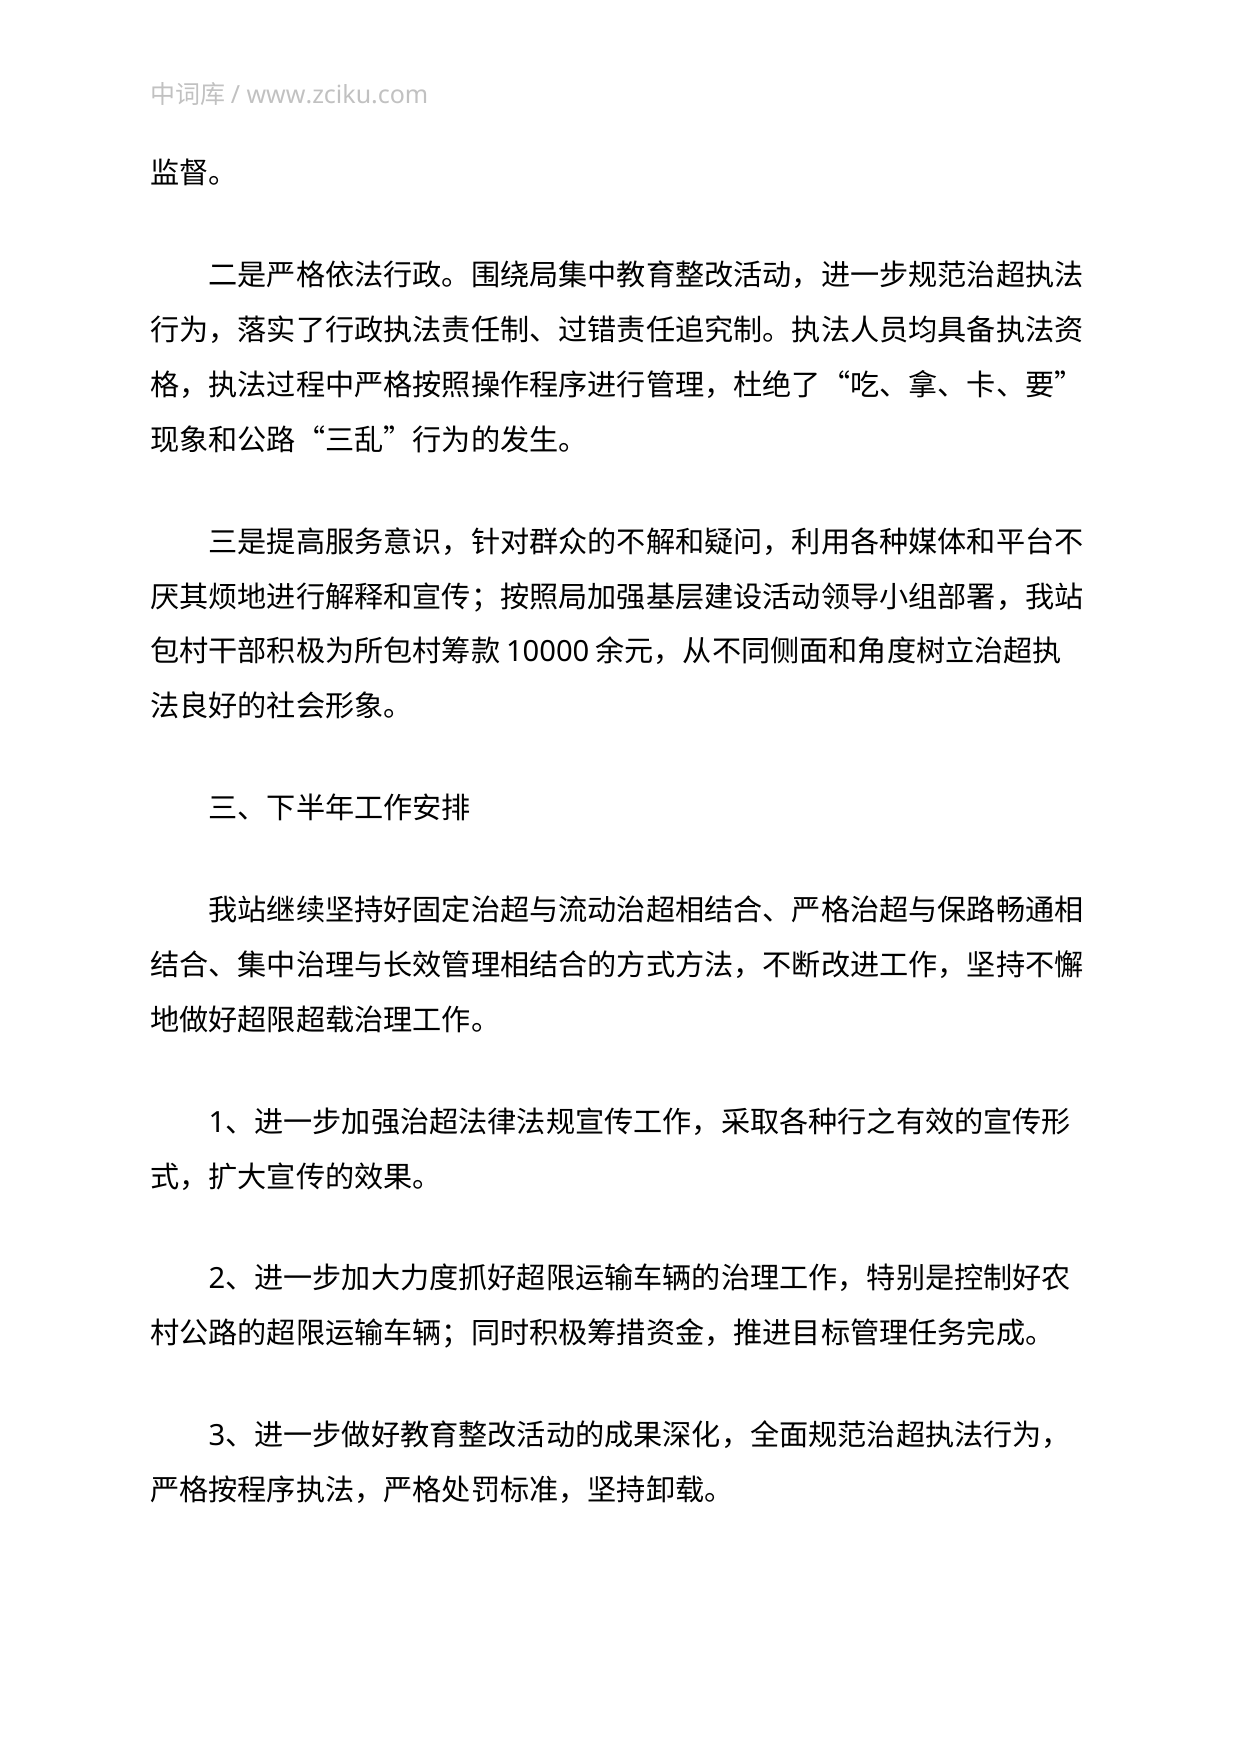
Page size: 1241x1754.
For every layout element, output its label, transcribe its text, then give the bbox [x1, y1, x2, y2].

text 三、下半年工作安排 [150, 785, 1090, 827]
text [150, 150, 1090, 192]
text 我站继续坚持好固定治超与流动治超相结合、严格治超与保路畅通相结合、集中治理与长效管理相结合的方式方法，不断改进工作，坚持不懈地做好超限超载治理工作。 [150, 887, 1090, 1039]
text 二是严格依法行政。围绕局集中教育整改活动，进一步规范治超执法行为，落实了行政执法责任制、过错责任追究制。执法人员均具备执法资格，执法过程中严格按照操作程序进行管理，杜绝了“吃、拿、卡、要”现象和公路“三乱”行为的发生。 [150, 252, 1090, 459]
text 1、进一步加强治超法律法规宣传工作，采取各种行之有效的宣传形式，扩大宣传的效果。 [150, 1098, 1090, 1195]
text 2、进一步加大力度抓好超限运输车辆的治理工作，特别是控制好农村公路的超限运输车辆；同时积极筹措资金，推进目标管理任务完成。 [150, 1255, 1090, 1352]
text 三是提高服务意识，针对群众的不解和疑问，利用各种媒体和平台不厌其烦地进行解释和宣传；按照局加强基层建设活动领导小组部署，我站包村干部积极为所包村筹款10000余元，从不同侧面和角度树立治超执法良好的社会形象。 [150, 518, 1090, 725]
text 3、进一步做好教育整改活动的成果深化，全面规范治超执法行为，严格按程序执法，严格处罚标准，坚持卸载。 [150, 1412, 1090, 1509]
